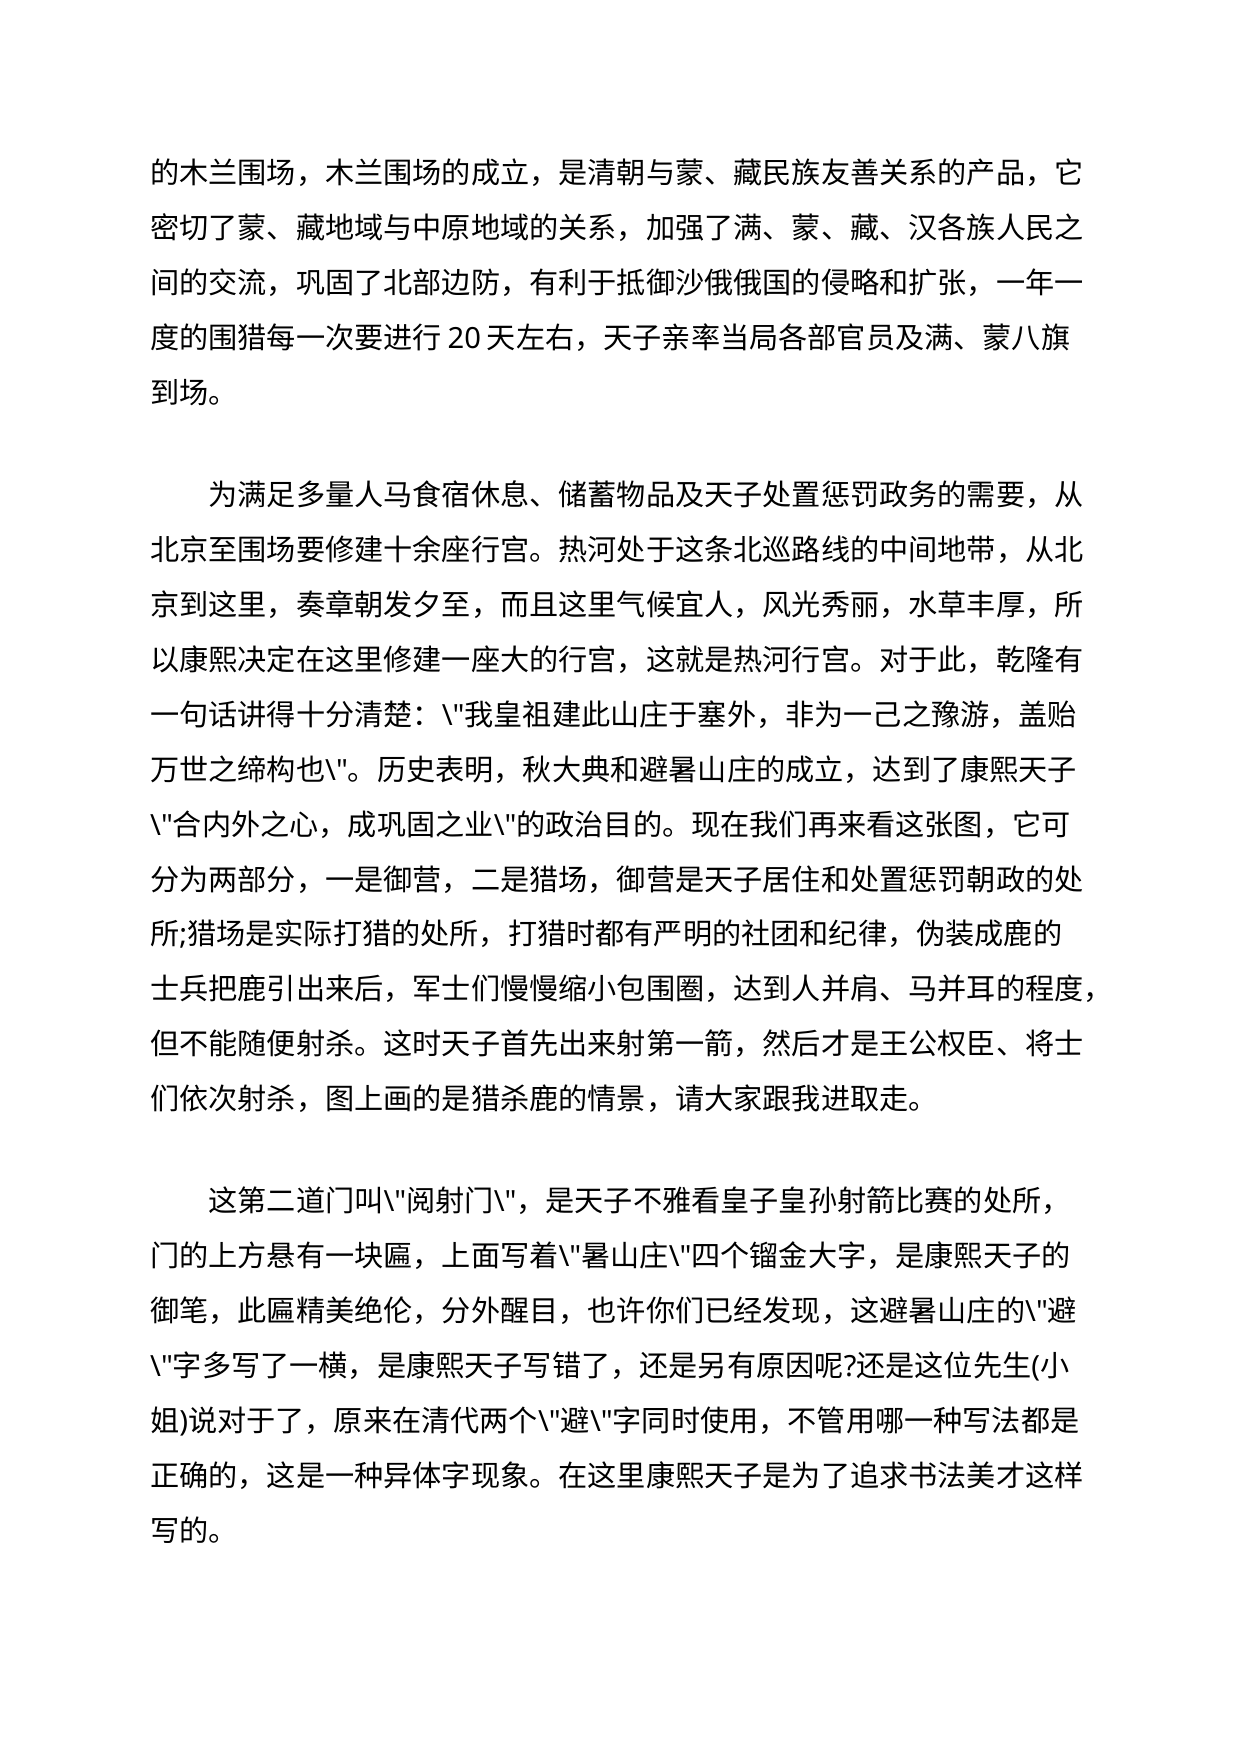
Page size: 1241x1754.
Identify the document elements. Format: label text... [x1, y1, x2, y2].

text 为满足多量人马食宿休息、储蓄物品及天子处置惩罚政务的需要，从北京至围场要修建十余座行宫。热河处于这条北巡路线的中间地带，从北京到这里，奏章朝发夕至，而且这里气候宜人，风光秀丽，水草丰厚，所以康熙决定在这里修建一座大的行宫，这就是热河行宫。对于此，乾隆有一句话讲得十分清楚：\"我皇祖建此山庄于塞外，非为一己之豫游，盖贻万世之缔构也\"。历史表明，秋大典和避暑山庄的成立，达到了康熙天子\"合内外之心，成巩固之业\"的政治目的。现在我们再来看这张图，它可分为两部分，一是御营，二是猎场，御营是天子居住和处置惩罚朝政的处所;猎场是实际打猎的处所，打猎时都有严明的社团和纪律，伪装成鹿的士兵把鹿引出来后，军士们慢慢缩小包围圈，达到人并肩、马并耳的程度，但不能随便射杀。这时天子首先出来射第一箭，然后才是王公权臣、将士们依次射杀，图上画的是猎杀鹿的情景，请大家跟我进取走。 [150, 471, 1090, 1118]
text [150, 150, 1090, 412]
text 这第二道门叫\"阅射门\"，是天子不雅看皇子皇孙射箭比赛的处所，门的上方悬有一块匾，上面写着\"暑山庄\"四个镏金大字，是康熙天子的御笔，此匾精美绝伦，分外醒目，也许你们已经发现，这避暑山庄的\"避\"字多写了一横，是康熙天子写错了，还是另有原因呢?还是这位先生(小姐)说对于了，原来在清代两个\"避\"字同时使用，不管用哪一种写法都是正确的，这是一种异体字现象。在这里康熙天子是为了追求书法美才这样写的。 [150, 1177, 1090, 1550]
